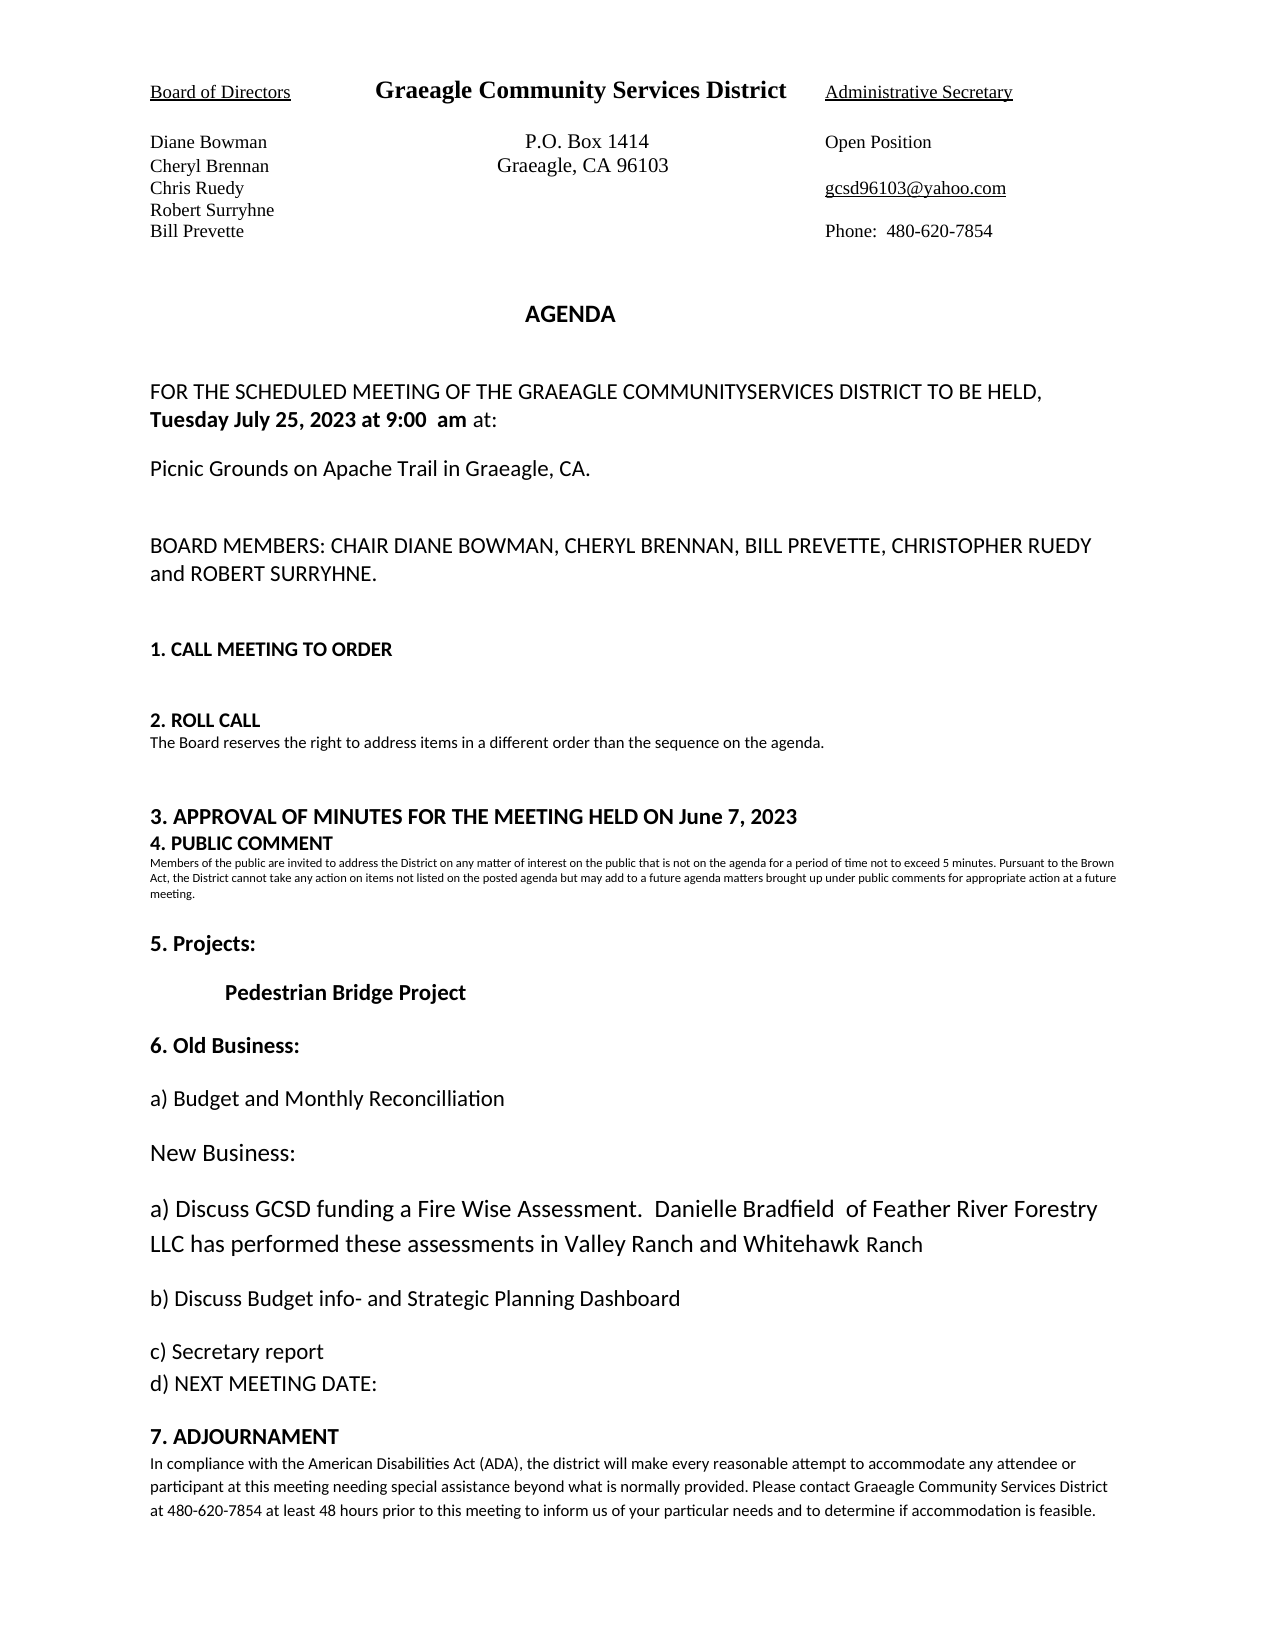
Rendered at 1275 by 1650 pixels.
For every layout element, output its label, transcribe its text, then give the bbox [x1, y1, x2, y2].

text BOARD MEMBERS: CHAIR DIANE BOWMAN, CHERYL BRENNAN, BILL PREVETTE, CHRISTOPHER RUEDY and ROBERT SURRYHNE. [150, 503, 1125, 587]
text a) Budget and Monthly Reconcilliation [150, 1084, 1125, 1112]
text 7. ADJOURNAMENT In compliance with the American Disabilities Act (ADA), the district will make every reasonable attempt to accommodate any attendee or participant at this meeting needing special assistance beyond what is normally provided. Please contact Graeagle Community Services District at 480-620-7854 at least 48 hours prior to this meeting to inform us of your particular needs and to determine if accommodation is feasible. [150, 1422, 1125, 1520]
text b) Discuss Budget info- and Strategic Planning Dashboard [150, 1284, 1125, 1312]
text 3. APPROVAL OF MINUTES FOR THE MEETING HELD ON June 7, 2023 4. PUBLIC COMMENT Members of the public are invited to address the District on any matter of interest on the public that is not on the agenda for a period of time not to exceed 5 minutes. Pursuant to the Brown Act, the District cannot take any action on items not listed on the posted agenda but may add to a future agenda matters brought up under public comments for appropriate action at a future meeting. 5. Projects: [150, 774, 1125, 957]
text New Business: [150, 1137, 1125, 1168]
list Pedestrian Bridge Project [225, 978, 1125, 1006]
text 6. Old Business: [150, 1031, 1125, 1059]
text 2. ROLL CALL The Board reserves the right to address items in a different order than the sequence on the agenda. [150, 682, 1125, 753]
text AGENDA [450, 298, 1125, 328]
text Picnic Grounds on Apache Trail in Graeagle, CA. [150, 454, 1125, 482]
text a) Discuss GCSD funding a Fire Wise Assessment. Danielle Bradfield of Feather River Forestry LLC has performed these assessments in Valley Ranch and Whitehawk Ranch [150, 1193, 1125, 1259]
text c) Secretary report d) NEXT MEETING DATE: [150, 1337, 1125, 1397]
text 1. CALL MEETING TO ORDER [150, 608, 1125, 661]
text FOR THE SCHEDULED MEETING OF THE GRAEAGLE COMMUNITYSERVICES DISTRICT TO BE HELD, Tuesday July 25, 2023 at 9:00 am at: [150, 349, 1125, 433]
